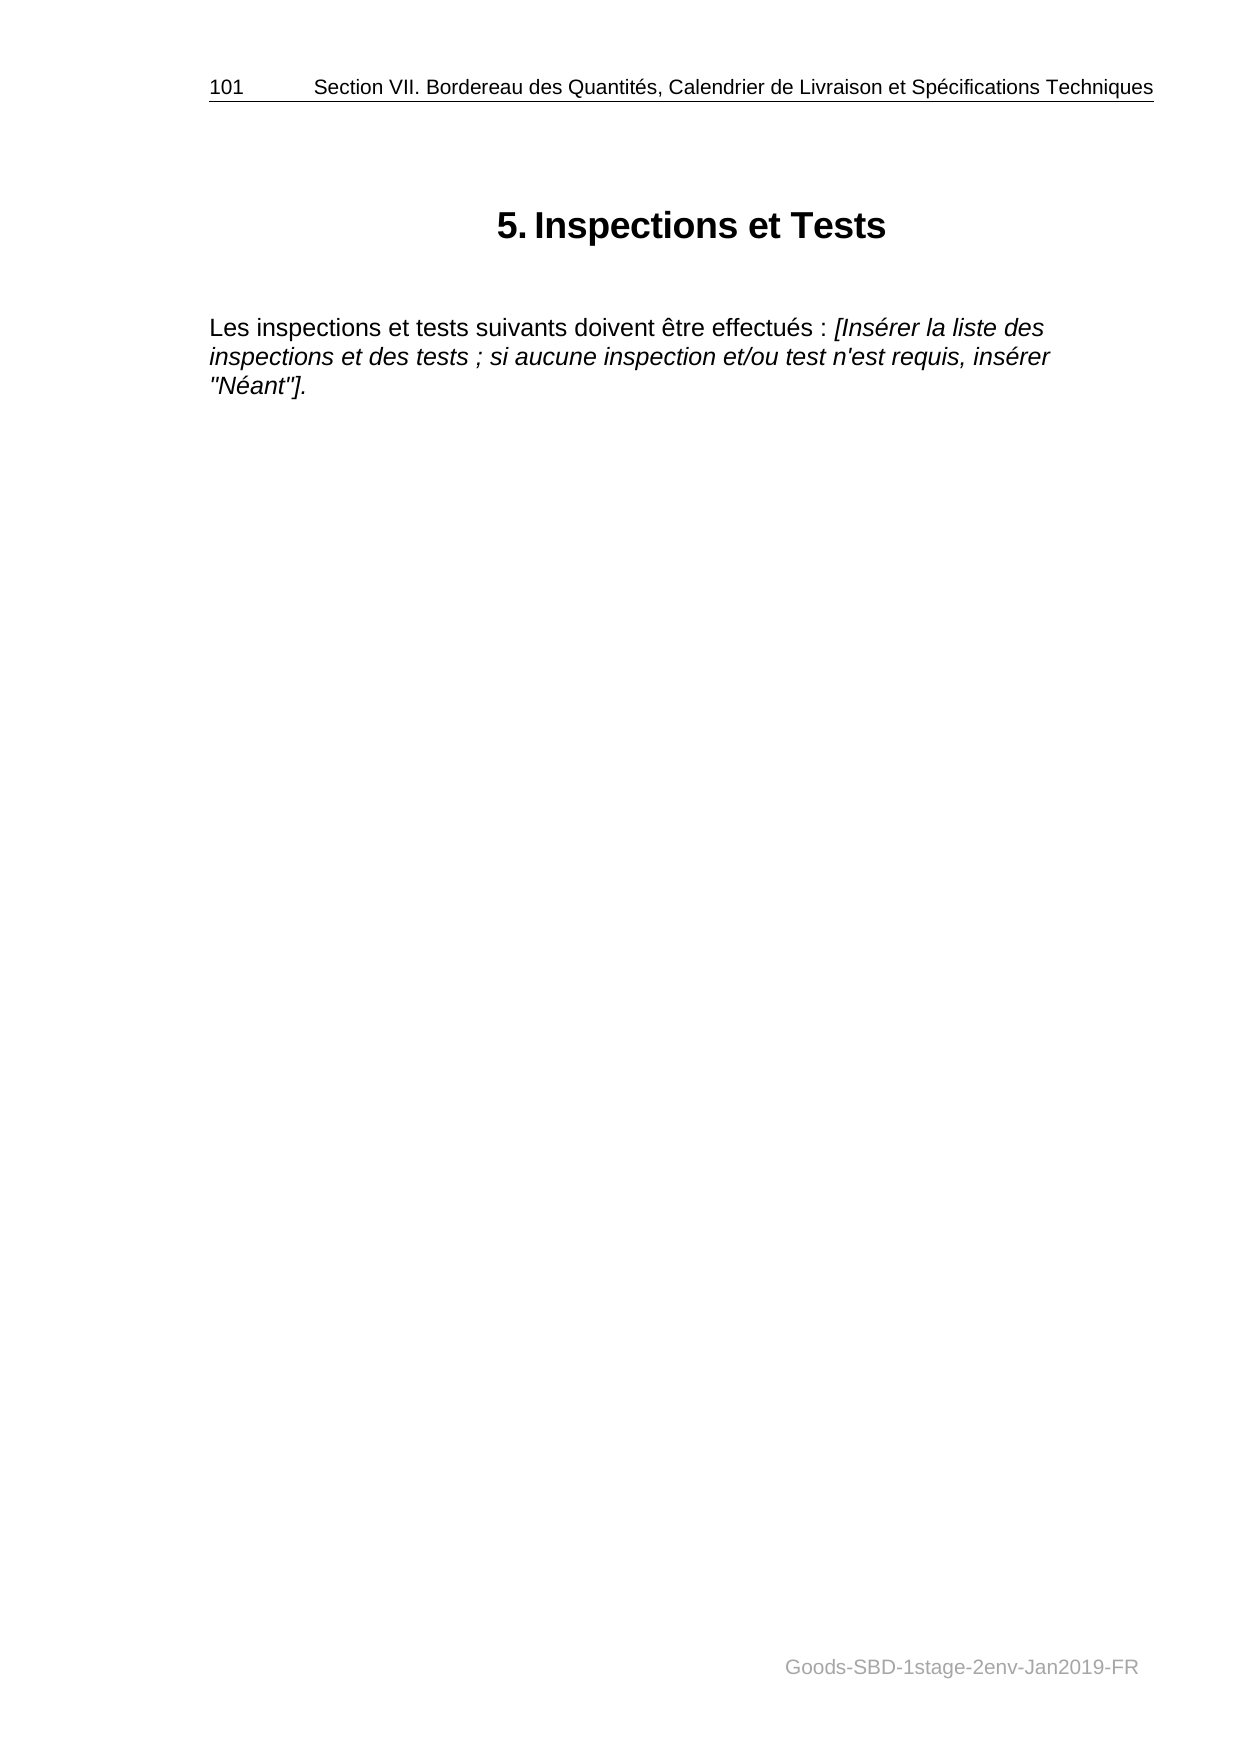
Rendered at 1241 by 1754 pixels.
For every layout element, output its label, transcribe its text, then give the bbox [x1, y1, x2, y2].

text Inspections et Tests [247, 204, 1137, 247]
text Les inspections et tests suivants doivent être effectués : [Insérer la liste des inspections et des tests ; si aucune inspection et/ou test n'est requis, insérer "Néant"]. [209, 313, 1137, 399]
